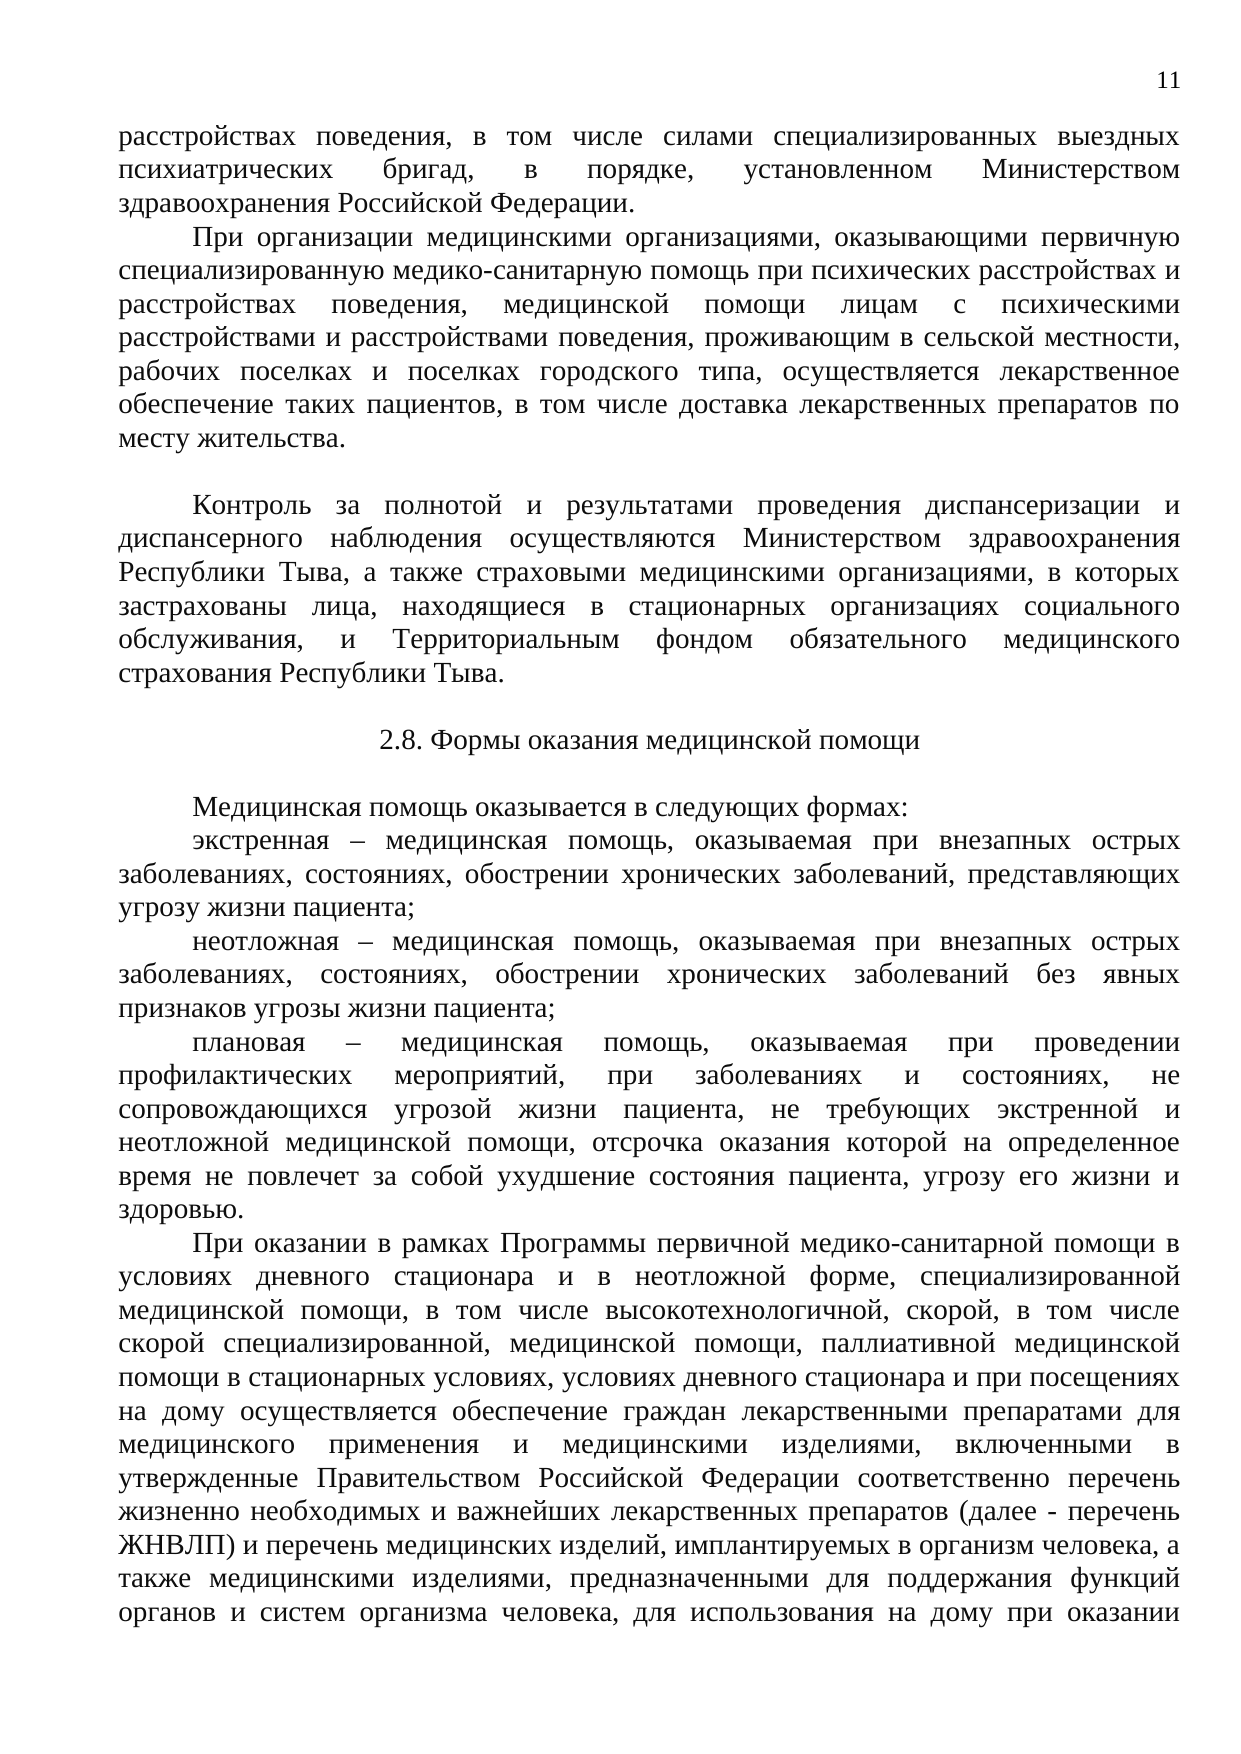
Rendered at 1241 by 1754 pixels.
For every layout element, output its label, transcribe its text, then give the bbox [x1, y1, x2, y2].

text Контроль за полнотой и результатами проведения диспансеризации и диспансерного наблюдения осуществляются Министерством здравоохранения Республики Тыва, а также страховыми медицинскими организациями, в которых застрахованы лица, находящиеся в стационарных организациях социального обслуживания, и Территориальным фондом обязательного медицинского страхования Республики Тыва. [118, 487, 1181, 688]
text 2.8. Формы оказания медицинской помощи [118, 722, 1181, 755]
text экстренная – медицинская помощь, оказываемая при внезапных острых заболеваниях, состояниях, обострении хронических заболеваний, представляющих угрозу жизни пациента; [118, 822, 1181, 923]
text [118, 118, 1181, 219]
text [118, 1225, 1181, 1627]
text неотложная – медицинская помощь, оказываемая при внезапных острых заболеваниях, состояниях, обострении хронических заболеваний без явных признаков угрозы жизни пациента; [118, 923, 1181, 1024]
text При организации медицинскими организациями, оказывающими первичную специализированную медико-санитарную помощь при психических расстройствах и расстройствах поведения, медицинской помощи лицам с психическими расстройствами и расстройствами поведения, проживающим в сельской местности, рабочих поселках и поселках городского типа, осуществляется лекарственное обеспечение таких пациентов, в том числе доставка лекарственных препаратов по месту жительства. [118, 219, 1181, 453]
text плановая – медицинская помощь, оказываемая при проведении профилактических мероприятий, при заболеваниях и состояниях, не сопровождающихся угрозой жизни пациента, не требующих экстренной и неотложной медицинской помощи, отсрочка оказания которой на определенное время не повлечет за собой ухудшение состояния пациента, угрозу его жизни и здоровью. [118, 1024, 1181, 1225]
text Медицинская помощь оказывается в следующих формах: [118, 789, 1181, 822]
